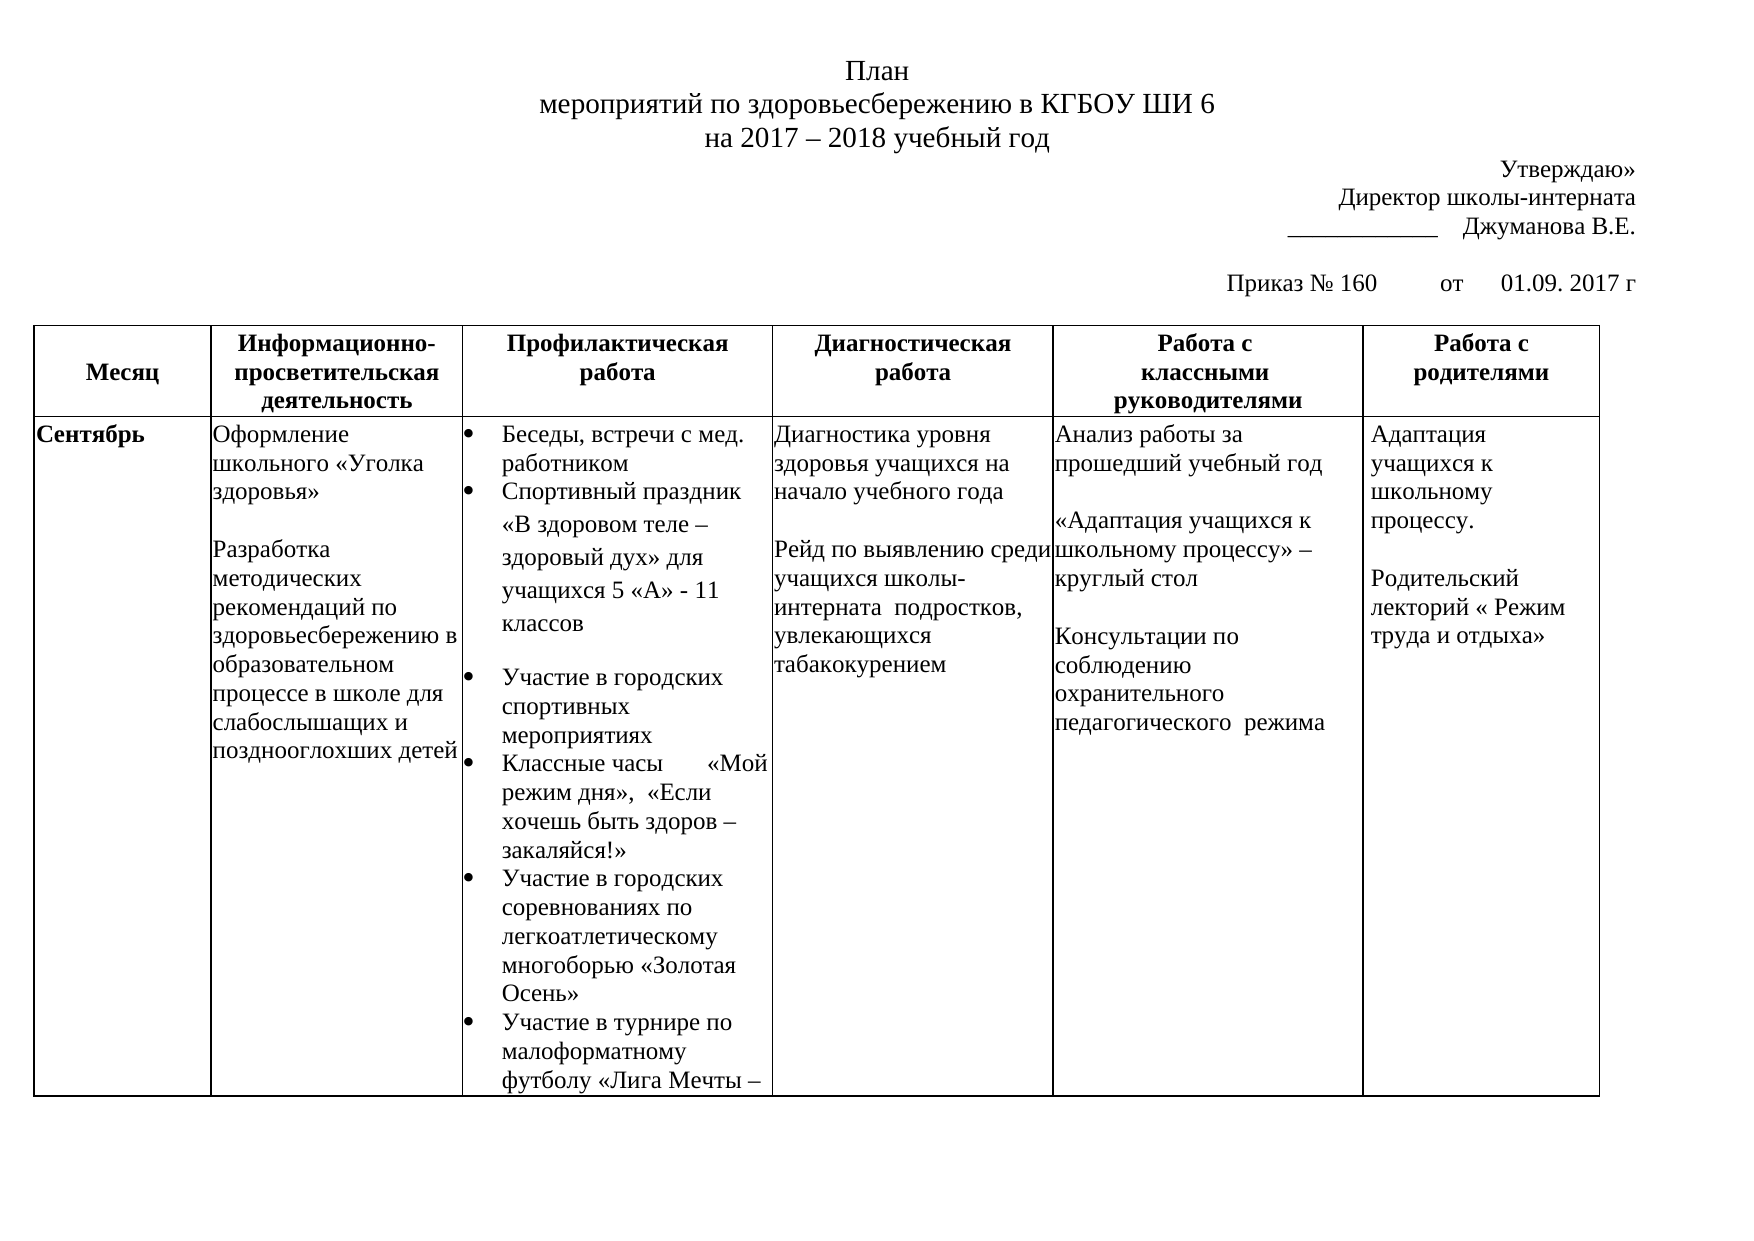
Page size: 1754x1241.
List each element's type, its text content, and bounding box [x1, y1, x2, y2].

text Утверждаю» [118, 154, 1636, 182]
table_header Диагностическая работа [773, 326, 1052, 416]
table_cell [1364, 417, 1599, 1095]
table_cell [463, 417, 772, 1095]
text Приказ № 160 от 01.09. 2017 г [118, 268, 1636, 297]
table_header Месяц [35, 326, 210, 416]
text Директор школы-интерната [118, 182, 1636, 211]
table_header Информационно-просветительская деятельность [212, 326, 462, 416]
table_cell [1054, 417, 1362, 1095]
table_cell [773, 417, 1052, 1095]
table_cell Сентябрь [35, 417, 210, 1095]
text мероприятий по здоровьесбережению в КГБОУ ШИ 6 [118, 87, 1636, 120]
table_header Профилактическая работа [463, 326, 772, 416]
text ____________ Джуманова В.Е. [118, 211, 1636, 240]
table_header Работа с классными руководителями [1054, 326, 1362, 416]
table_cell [212, 417, 462, 1095]
text на 2017 – 2018 учебный год [118, 120, 1636, 154]
table_header Работа с родителями [1364, 326, 1599, 416]
text План [118, 53, 1636, 87]
